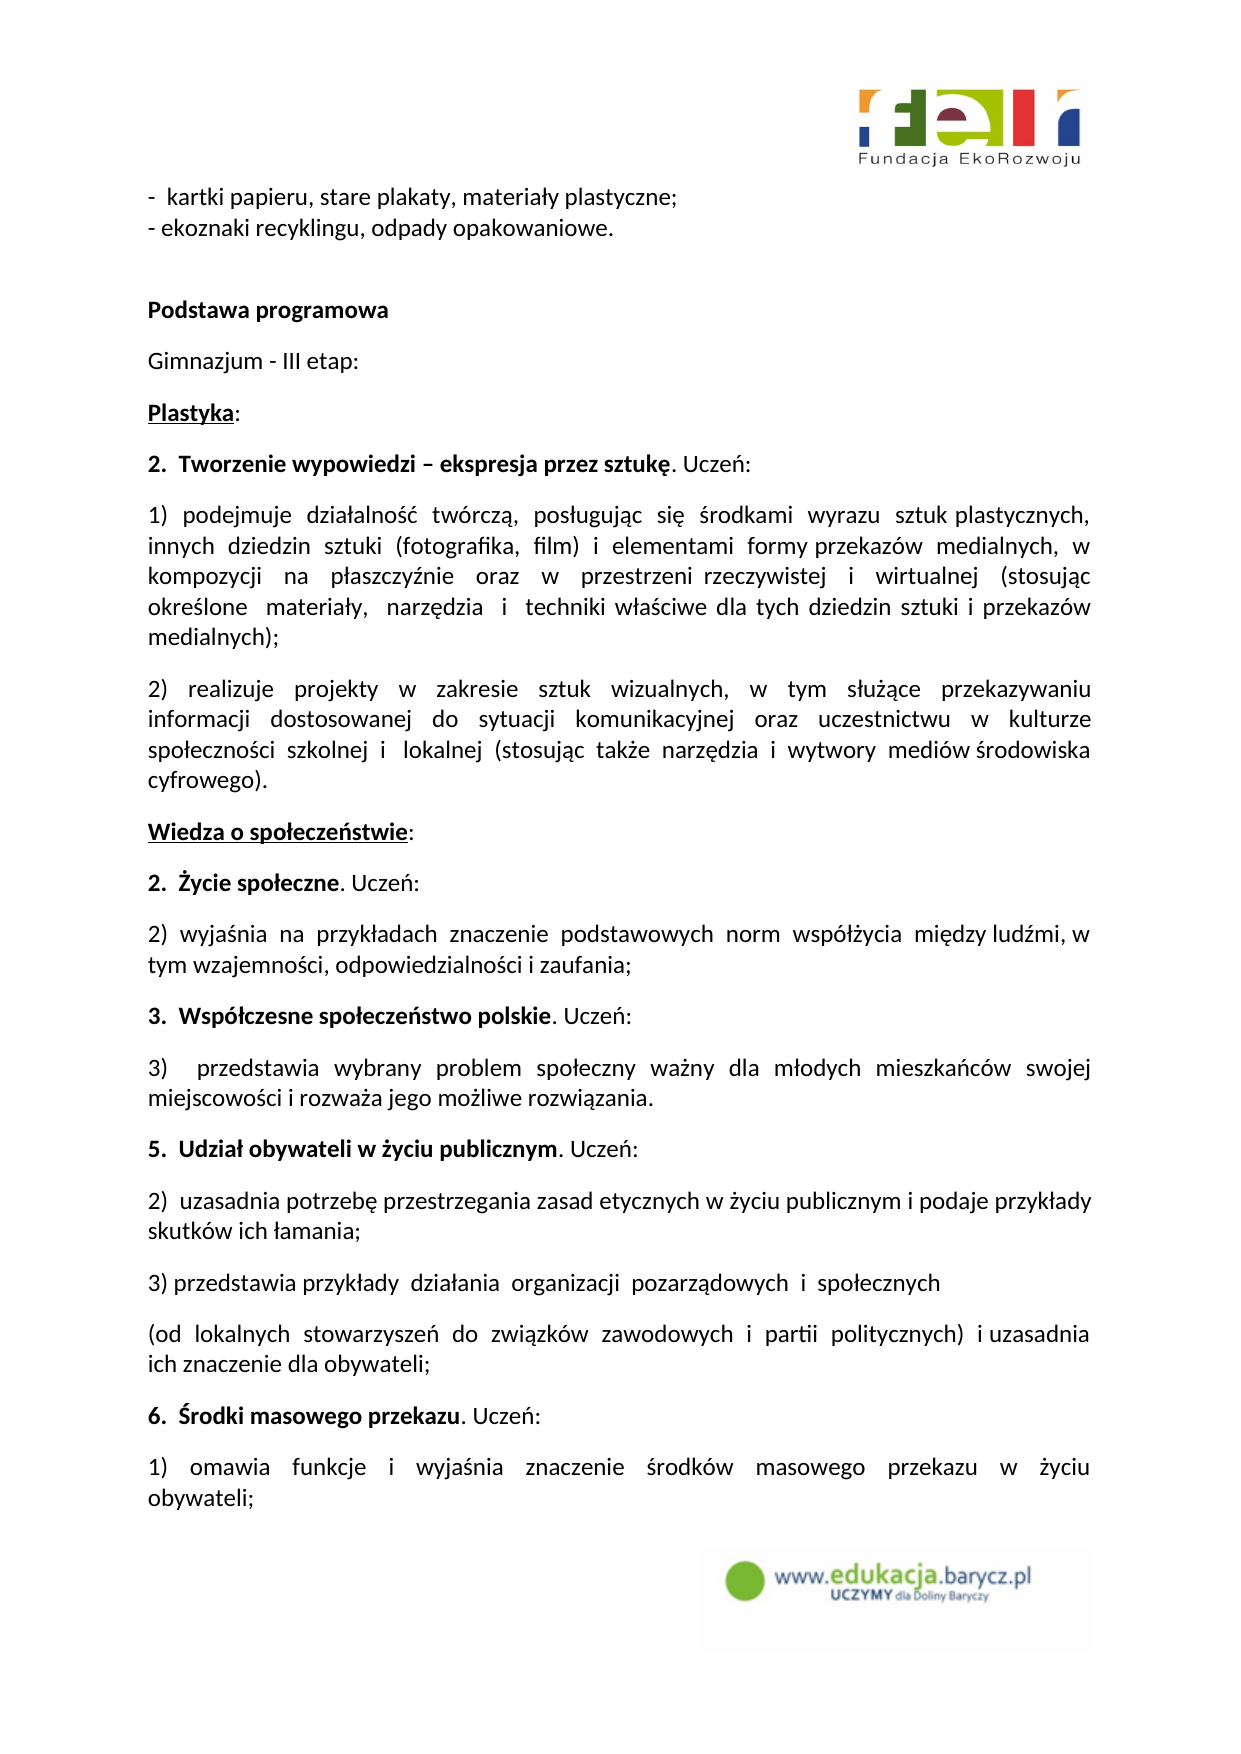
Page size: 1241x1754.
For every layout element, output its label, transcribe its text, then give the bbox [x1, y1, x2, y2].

text 6. Środki masowego przekazu. Uczeń: [148, 1400, 1093, 1431]
text 2) uzasadnia potrzebę przestrzegania zasad etycznych w życiu publicznym i podaje przykłady skutków ich łamania; [148, 1185, 1093, 1246]
text 3) przedstawia przykłady działania organizacji pozarządowych i społecznych [148, 1267, 1093, 1297]
text 2. Tworzenie wypowiedzi – ekspresja przez sztukę. Uczeń: [148, 448, 1093, 478]
text 3. Współczesne społeczeństwo polskie. Uczeń: [148, 1000, 1093, 1031]
text 2) wyjaśnia na przykładach znaczenie podstawowych norm współżycia między ludźmi, w tym wzajemności, odpowiedzialności i zaufania; [148, 918, 1093, 979]
text 2) realizuje projekty w zakresie sztuk wizualnych, w tym służące przekazywaniu informacji dostosowanej do sytuacji komunikacyjnej oraz uczestnictwu w kulturze społeczności szkolnej i lokalnej (stosując także narzędzia i wytwory mediów środowiska cyfrowego). [148, 673, 1093, 795]
text - ekoznaki recyklingu, odpady opakowaniowe. [148, 212, 1093, 243]
text Wiedza o społeczeństwie: [148, 816, 1093, 846]
text 5. Udział obywateli w życiu publicznym. Uczeń: [148, 1133, 1093, 1164]
picture [697, 1547, 1093, 1653]
text - kartki papieru, stare plakaty, materiały plastyczne; [148, 182, 1093, 212]
text 3) przedstawia wybrany problem społeczny ważny dla młodych mieszkańców swojej miejscowości i rozważa jego możliwe rozwiązania. [148, 1052, 1093, 1113]
text (od lokalnych stowarzyszeń do związków zawodowych i partii politycznych) i uzasadnia ich znaczenie dla obywateli; [148, 1318, 1093, 1379]
picture [845, 73, 1093, 182]
text 2. Życie społeczne. Uczeń: [148, 867, 1093, 898]
text Plastyka: [148, 397, 1093, 427]
text 1) omawia funkcje i wyjaśnia znaczenie środków masowego przekazu w życiu obywateli; [148, 1451, 1093, 1512]
text Podstawa programowa [148, 294, 1093, 324]
text Gimnazjum - III etap: [148, 345, 1093, 376]
text 1) podejmuje działalność twórczą, posługując się środkami wyrazu sztuk plastycznych, innych dziedzin sztuki (fotografika, film) i elementami formy przekazów medialnych, w kompozycji na płaszczyźnie oraz w przestrzeni rzeczywistej i wirtualnej (stosując określone materiały, narzędzia i techniki właściwe dla tych dziedzin sztuki i przekazów medialnych); [148, 499, 1093, 652]
